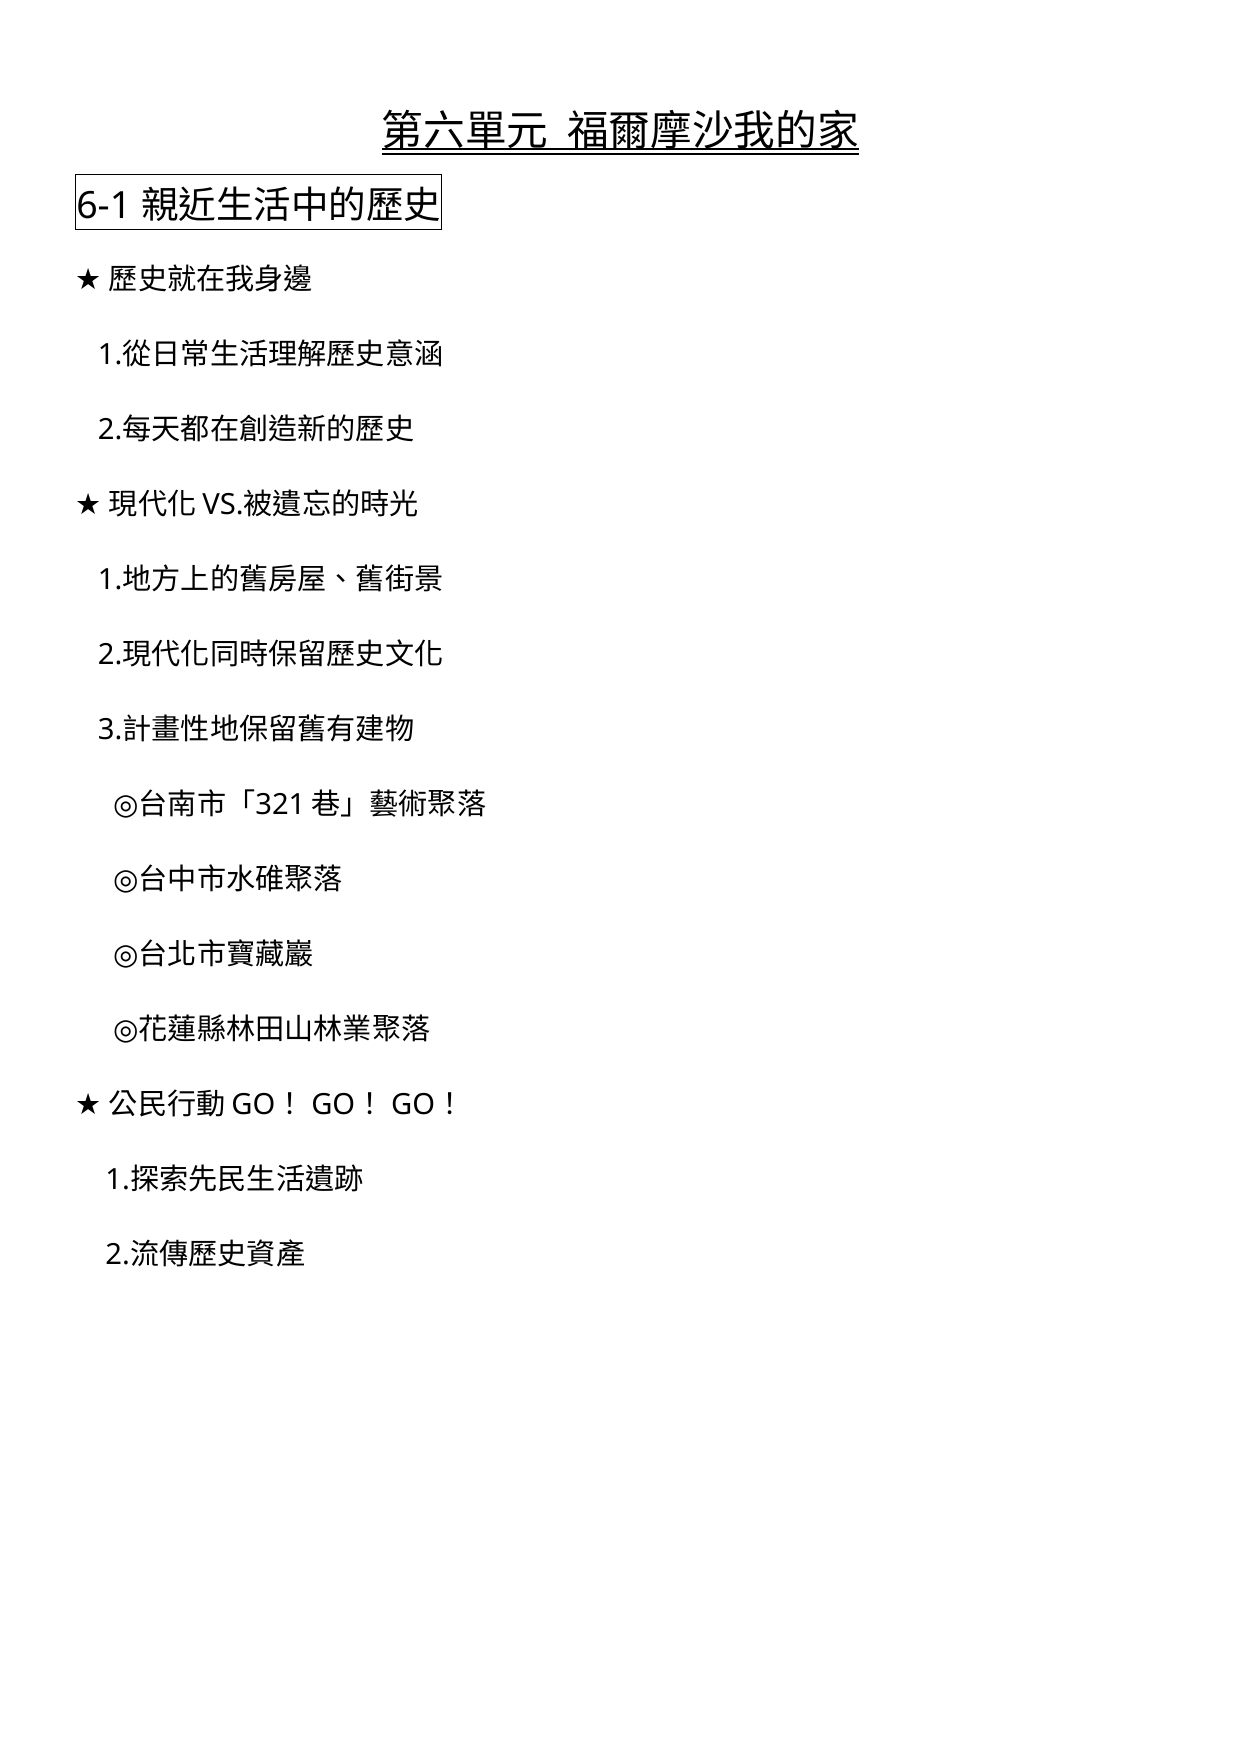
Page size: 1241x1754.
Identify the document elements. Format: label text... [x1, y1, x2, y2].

text 6-1 親近生活中的歷史 [75, 164, 1165, 239]
text 1.地方上的舊房屋、舊街景 [75, 539, 1165, 614]
text ◎台中市水碓聚落 [75, 839, 1165, 914]
text 2.流傳歷史資產 [75, 1214, 1165, 1289]
text ◎台北市寶藏巖 [75, 914, 1165, 989]
text ◎花蓮縣林田山林業聚落 [75, 989, 1165, 1064]
text ◎台南市「321巷」藝術聚落 [75, 764, 1165, 839]
text 2.現代化同時保留歷史文化 [75, 614, 1165, 689]
text 2.每天都在創造新的歷史 [75, 389, 1165, 464]
text 3.計畫性地保留舊有建物 [75, 689, 1165, 764]
text ★ 現代化VS.被遺忘的時光 [75, 464, 1165, 539]
text ★ 公民行動GO！ GO！ GO！ [75, 1064, 1165, 1139]
text 1.探索先民生活遺跡 [75, 1139, 1165, 1214]
text 第六單元 福爾摩沙我的家 [75, 89, 1165, 164]
text 1.從日常生活理解歷史意涵 [75, 314, 1165, 389]
text ★ 歷史就在我身邊 [75, 239, 1165, 314]
